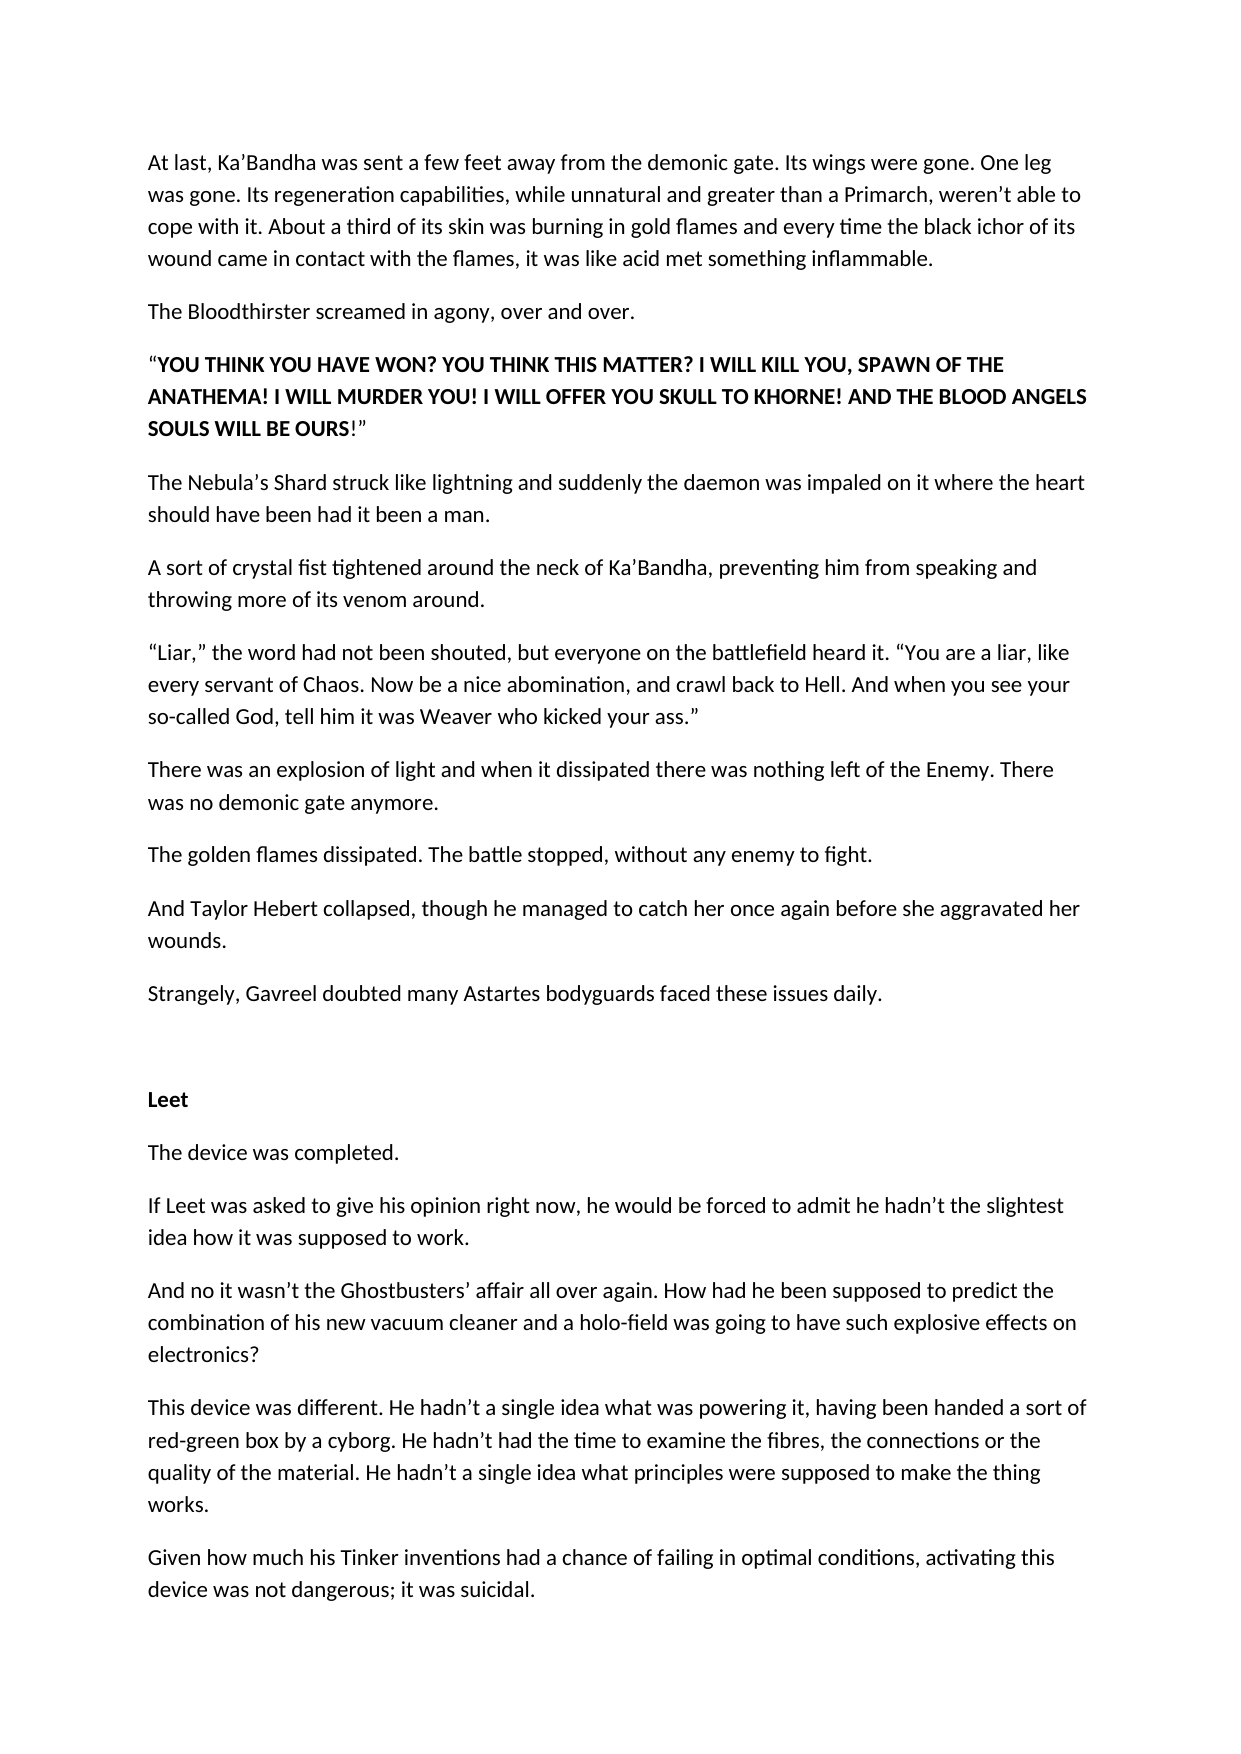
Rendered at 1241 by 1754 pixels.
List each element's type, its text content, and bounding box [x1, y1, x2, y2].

text Given how much his Tinker inventions had a chance of failing in optimal conditions, activating this device was not dangerous; it was suicidal. [148, 1543, 1093, 1603]
text The Nebula’s Shard struck like lightning and suddenly the daemon was impaled on it where the heart should have been had it been a man. [148, 468, 1093, 528]
text “Liar,” the word had not been shouted, but everyone on the battlefield heard it. “You are a liar, like every servant of Chaos. Now be a nice abomination, and crawl back to Hell. And when you see your so-called God, tell him it was Weaver who kicked your ass.” [148, 638, 1093, 730]
text At last, Ka’Bandha was sent a few feet away from the demonic gate. Its wings were gone. One leg was gone. Its regeneration capabilities, while unnatural and greater than a Primarch, weren’t able to cope with it. About a third of its skin was burning in gold flames and every time the black ichor of its wound came in contact with the flames, it was like acid met something inflammable. [148, 148, 1093, 272]
text This device was different. He hadn’t a single idea what was powering it, having been handed a sort of red-green box by a cyborg. He hadn’t had the time to examine the fibres, the connections or the quality of the material. He hadn’t a single idea what principles were supposed to make the thing works. [148, 1393, 1093, 1518]
text If Leet was asked to give his opinion right now, he would be forced to admit he hadn’t the slightest idea how it was supposed to work. [148, 1191, 1093, 1251]
text The Bloodthirster screamed in agony, over and over. [148, 297, 1093, 325]
text There was an explosion of light and when it dissipated there was nothing left of the Enemy. There was no demonic gate anymore. [148, 755, 1093, 816]
text “YOU THINK YOU HAVE WON? YOU THINK THIS MATTER? I WILL KILL YOU, SPAWN OF THE ANATHEMA! I WILL MURDER YOU! I WILL OFFER YOU SKULL TO KHORNE! AND THE BLOOD ANGELS SOULS WILL BE OURS!” [148, 350, 1093, 443]
text And Taylor Hebert collapsed, though he managed to catch her once again before she aggravated her wounds. [148, 894, 1093, 954]
text Strangely, Gavreel doubted many Astartes bodyguards faced these issues daily. [148, 979, 1093, 1007]
text A sort of crystal fist tightened around the neck of Ka’Bandha, preventing him from speaking and throwing more of its venom around. [148, 553, 1093, 613]
text The device was completed. [148, 1138, 1093, 1166]
text The golden flames dissipated. The battle stopped, without any enemy to fight. [148, 841, 1093, 869]
text And no it wasn’t the Ghostbusters’ affair all over again. How had he been supposed to predict the combination of his new vacuum cleaner and a holo-field was going to have such explosive effects on electronics? [148, 1276, 1093, 1368]
text Leet [148, 1085, 1093, 1113]
